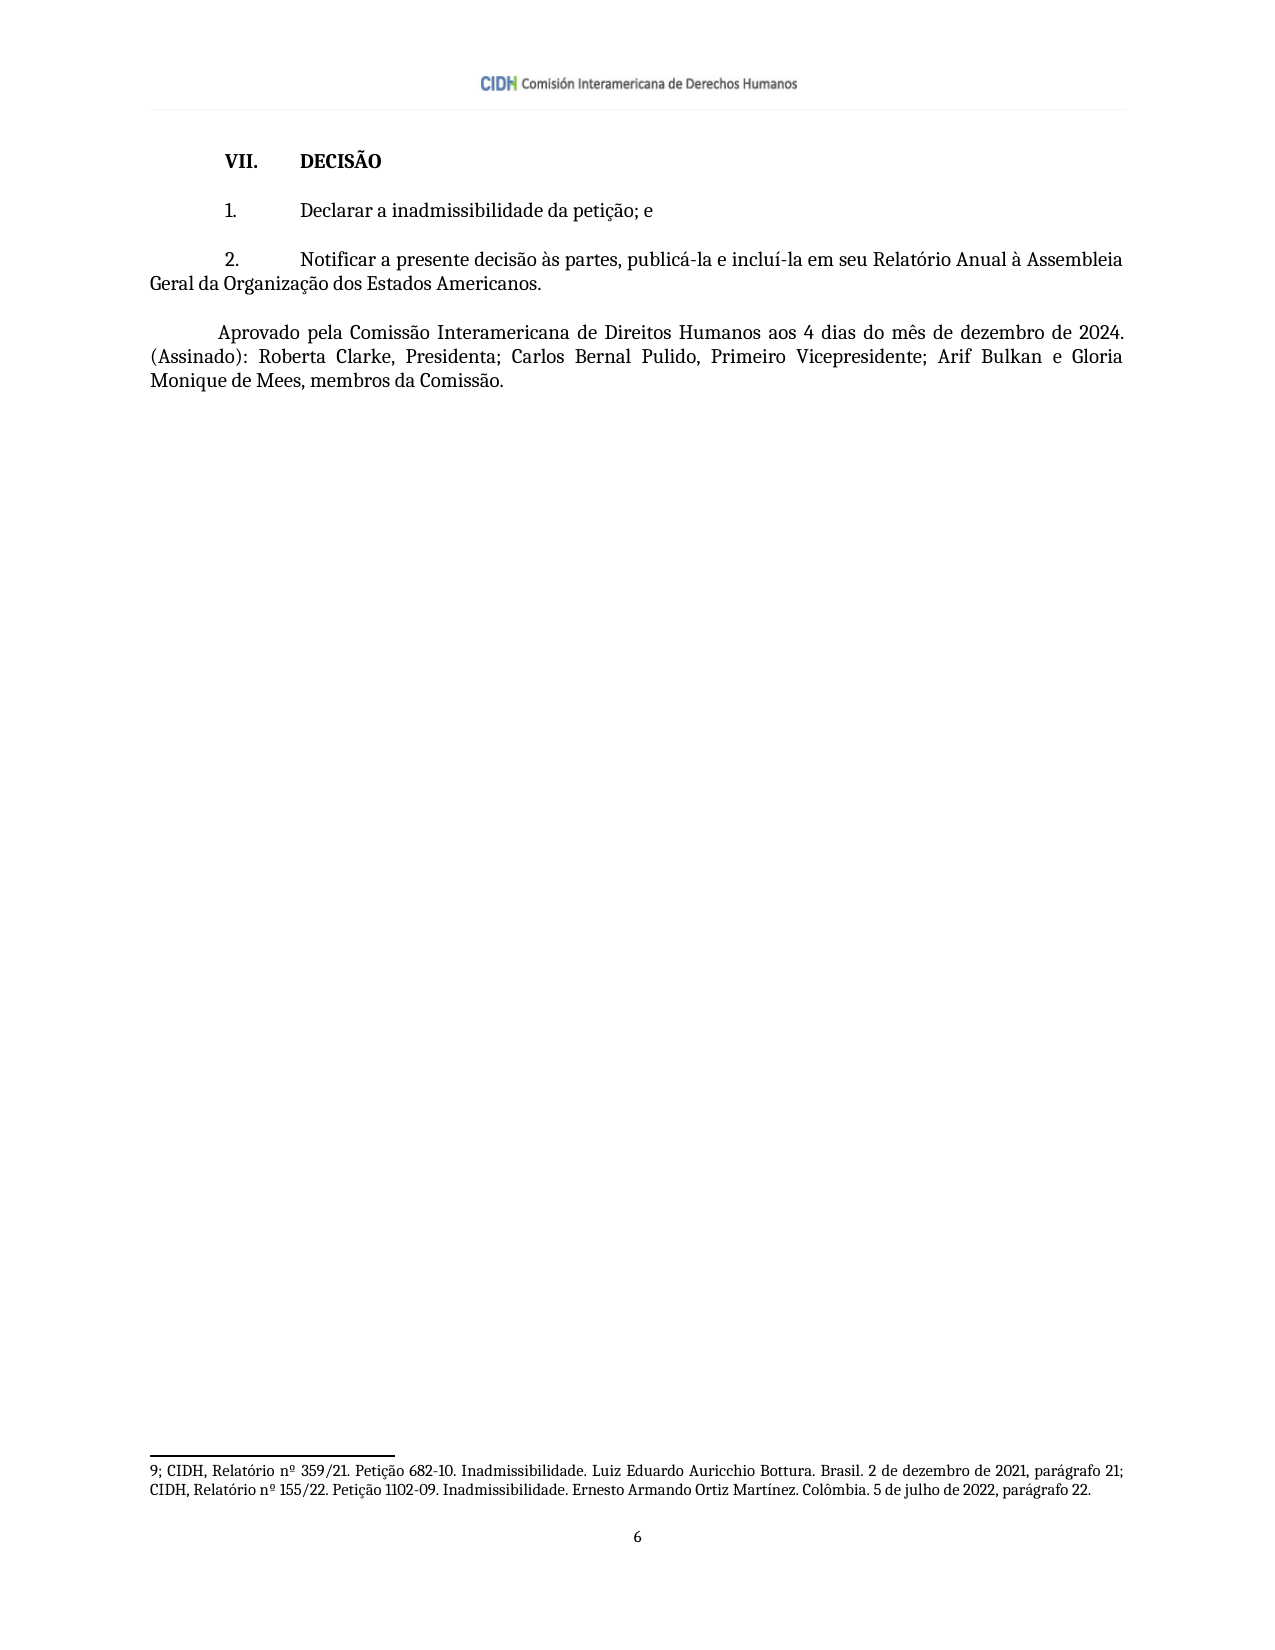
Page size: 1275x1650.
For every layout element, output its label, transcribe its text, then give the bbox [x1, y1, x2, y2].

text Aprovado pela Comissão Interamericana de Direitos Humanos aos 4 dias do mês de dezembro de 2024. (Assinado): Roberta Clarke, Presidenta; Carlos Bernal Pulido, Primeiro Vicepresidente; Arif Bulkan e Gloria Monique de Mees, membros da Comissão. [150, 321, 1125, 393]
picture [475, 75, 800, 93]
list Notificar a presente decisão às partes, publicá-la e incluí-la em seu Relatório Anual à Assembleia Geral da Organização dos Estados Americanos. [150, 248, 1125, 296]
list Declarar a inadmissibilidade da petição; e [150, 199, 1125, 223]
list VII. DECISÃO [150, 150, 1125, 174]
